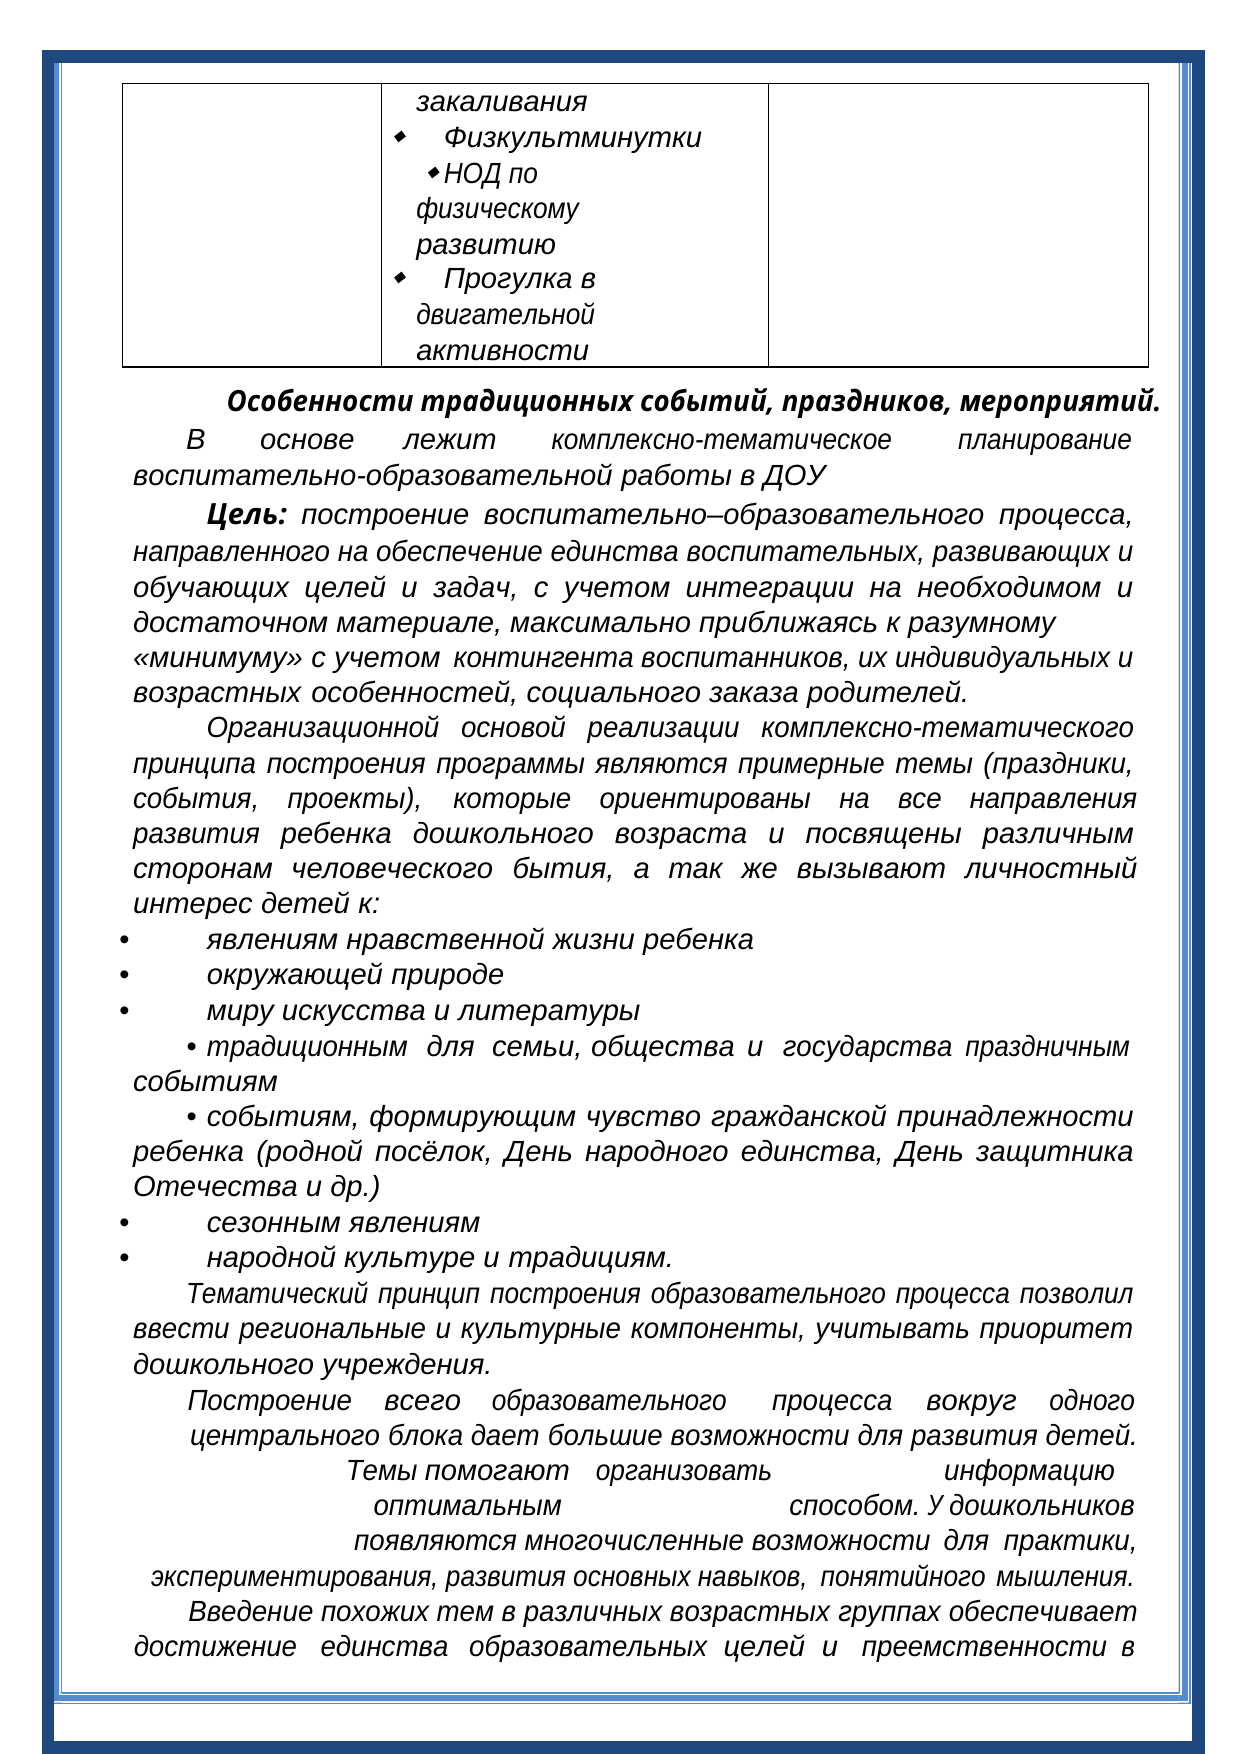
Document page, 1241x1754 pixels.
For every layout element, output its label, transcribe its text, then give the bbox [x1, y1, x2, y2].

list событиям, формирующим чувство гражданской принадлежности ребенка (родной посёлок, День народного единства, День защитника Отечества и др.) [133, 1099, 1137, 1203]
text Организационной основой реализации комплексно-тематического принципа построения программы являются примерные темы (праздники, события, проекты), которые ориентированы на все направления развития ребенка дошкольного возраста и посвящены различным сторонам человеческого бытия, а так же вызывают личностный интерес детей к: [133, 711, 1138, 920]
text В основе лежит комплексно-тематическое планирование воспитательно-образовательной работы в ДОУ [133, 422, 1137, 491]
text Цель: построение воспитательно–образовательного процесса, направленного на обеспечение единства воспитательных, развивающих и обучающих целей и задач, с учетом интеграции на необходимом и достаточном материале, максимально приближаясь к разумному [133, 493, 1137, 638]
text Особенности традиционных событий, праздников, мероприятий. [226, 381, 1192, 420]
list народной культуре и традициям. [66, 1240, 1192, 1274]
list сезонным явлениям [66, 1205, 1192, 1238]
text «минимуму» с учетом контингента воспитанников, их индивидуальных и возрастных особенностей, социального заказа родителей. [133, 640, 1137, 709]
list окружающей природе [66, 957, 1192, 991]
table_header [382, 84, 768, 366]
list традиционным для семьи, общества и государства праздничным событиям [133, 1029, 1138, 1097]
list явлениям нравственной жизни ребенка [66, 922, 1192, 955]
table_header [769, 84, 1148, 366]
text Построение всего образовательного процесса вокруг одного центрального блока дает большие возможности для развития детей. Темы помогают организовать информацию оптимальным способом. У дошкольников появляются многочисленные возможности для практики, экспериментирования, развития основных навыков, понятийного мышления. Введение похожих тем в различных возрастных группах обеспечивает достижение единства образовательных целей и преемственности в [133, 1382, 1137, 1662]
list миру искусства и литературы [66, 993, 1192, 1026]
text Тематический принцип построения образовательного процесса позволил ввести региональные и культурные компоненты, учитывать приоритет дошкольного учреждения. [133, 1276, 1138, 1381]
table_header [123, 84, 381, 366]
